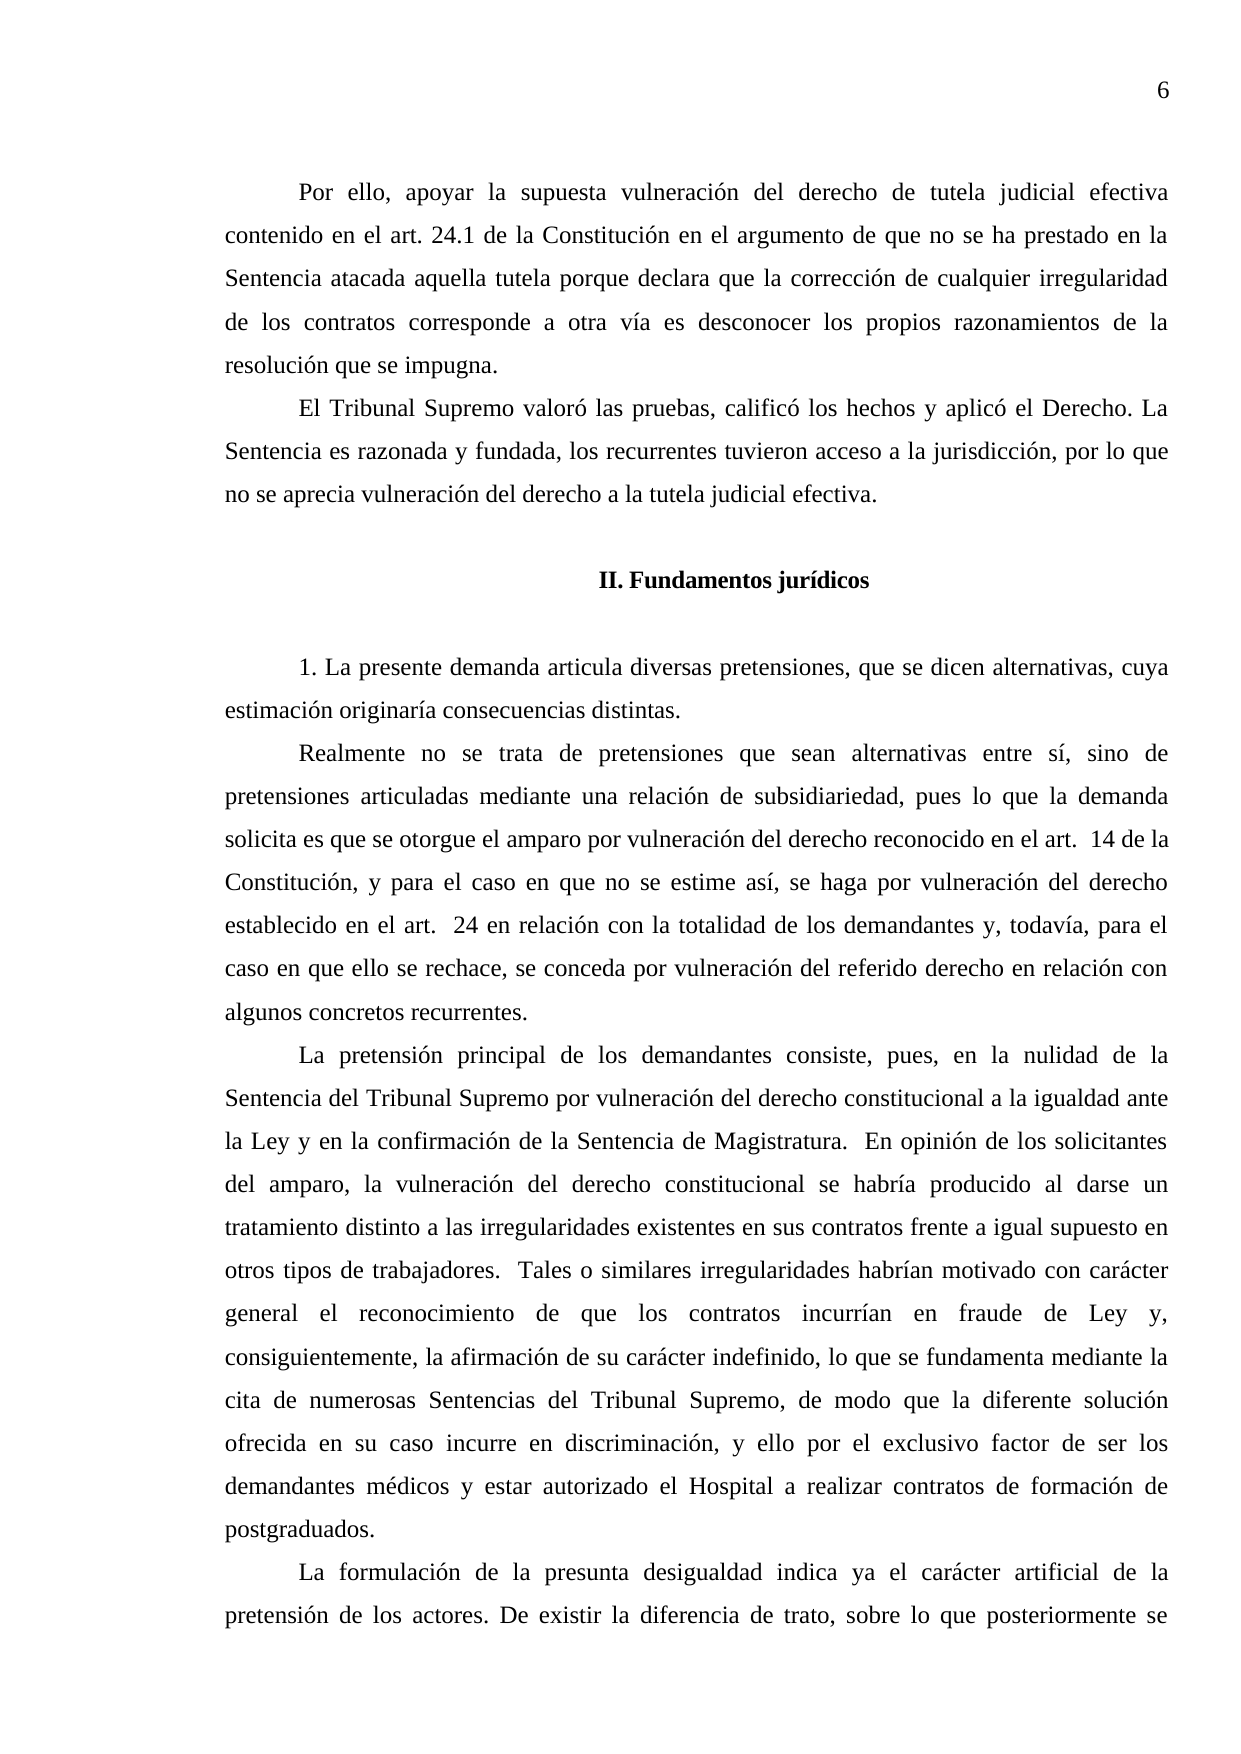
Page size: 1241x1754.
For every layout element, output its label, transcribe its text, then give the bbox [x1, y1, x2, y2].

subtitle II. Fundamentos jurídicos [224, 565, 1169, 594]
text Realmente no se trata de pretensiones que sean alternativas entre sí, sino de pretensiones articuladas mediante una relación de subsidiariedad, pues lo que la demanda solicita es que se otorgue el amparo por vulneración del derecho reconocido en el art. 14 de la Constitución, y para el caso en que no se estime así, se haga por vulneración del derecho establecido en el art. 24 en relación con la totalidad de los demandantes y, todavía, para el caso en que ello se rechace, se conceda por vulneración del referido derecho en relación con algunos concretos recurrentes. [224, 738, 1169, 1025]
text El Tribunal Supremo valoró las pruebas, calificó los hechos y aplicó el Derecho. La Sentencia es razonada y fundada, los recurrentes tuvieron acceso a la jurisdicción, por lo que no se aprecia vulneración del derecho a la tutela judicial efectiva. [224, 393, 1169, 508]
text 1. La presente demanda articula diversas pretensiones, que se dicen alternativas, cuya estimación originaría consecuencias distintas. [224, 652, 1169, 723]
text Por ello, apoyar la supuesta vulneración del derecho de tutela judicial efectiva contenido en el art. 24.1 de la Constitución en el argumento de que no se ha prestado en la Sentencia atacada aquella tutela porque declara que la corrección de cualquier irregularidad de los contratos corresponde a otra vía es desconocer los propios razonamientos de la resolución que se impugna. [224, 177, 1169, 378]
text La pretensión principal de los demandantes consiste, pues, en la nulidad de la Sentencia del Tribunal Supremo por vulneración del derecho constitucional a la igualdad ante la Ley y en la confirmación de la Sentencia de Magistratura. En opinión de los solicitantes del amparo, la vulneración del derecho constitucional se habría producido al darse un tratamiento distinto a las irregularidades existentes en sus contratos frente a igual supuesto en otros tipos de trabajadores. Tales o similares irregularidades habrían motivado con carácter general el reconocimiento de que los contratos incurrían en fraude de Ley y, consiguientemente, la afirmación de su carácter indefinido, lo que se fundamenta mediante la cita de numerosas Sentencias del Tribunal Supremo, de modo que la diferente solución ofrecida en su caso incurre en discriminación, y ello por el exclusivo factor de ser los demandantes médicos y estar autorizado el Hospital a realizar contratos de formación de postgraduados. [224, 1040, 1169, 1543]
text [224, 1557, 1169, 1629]
